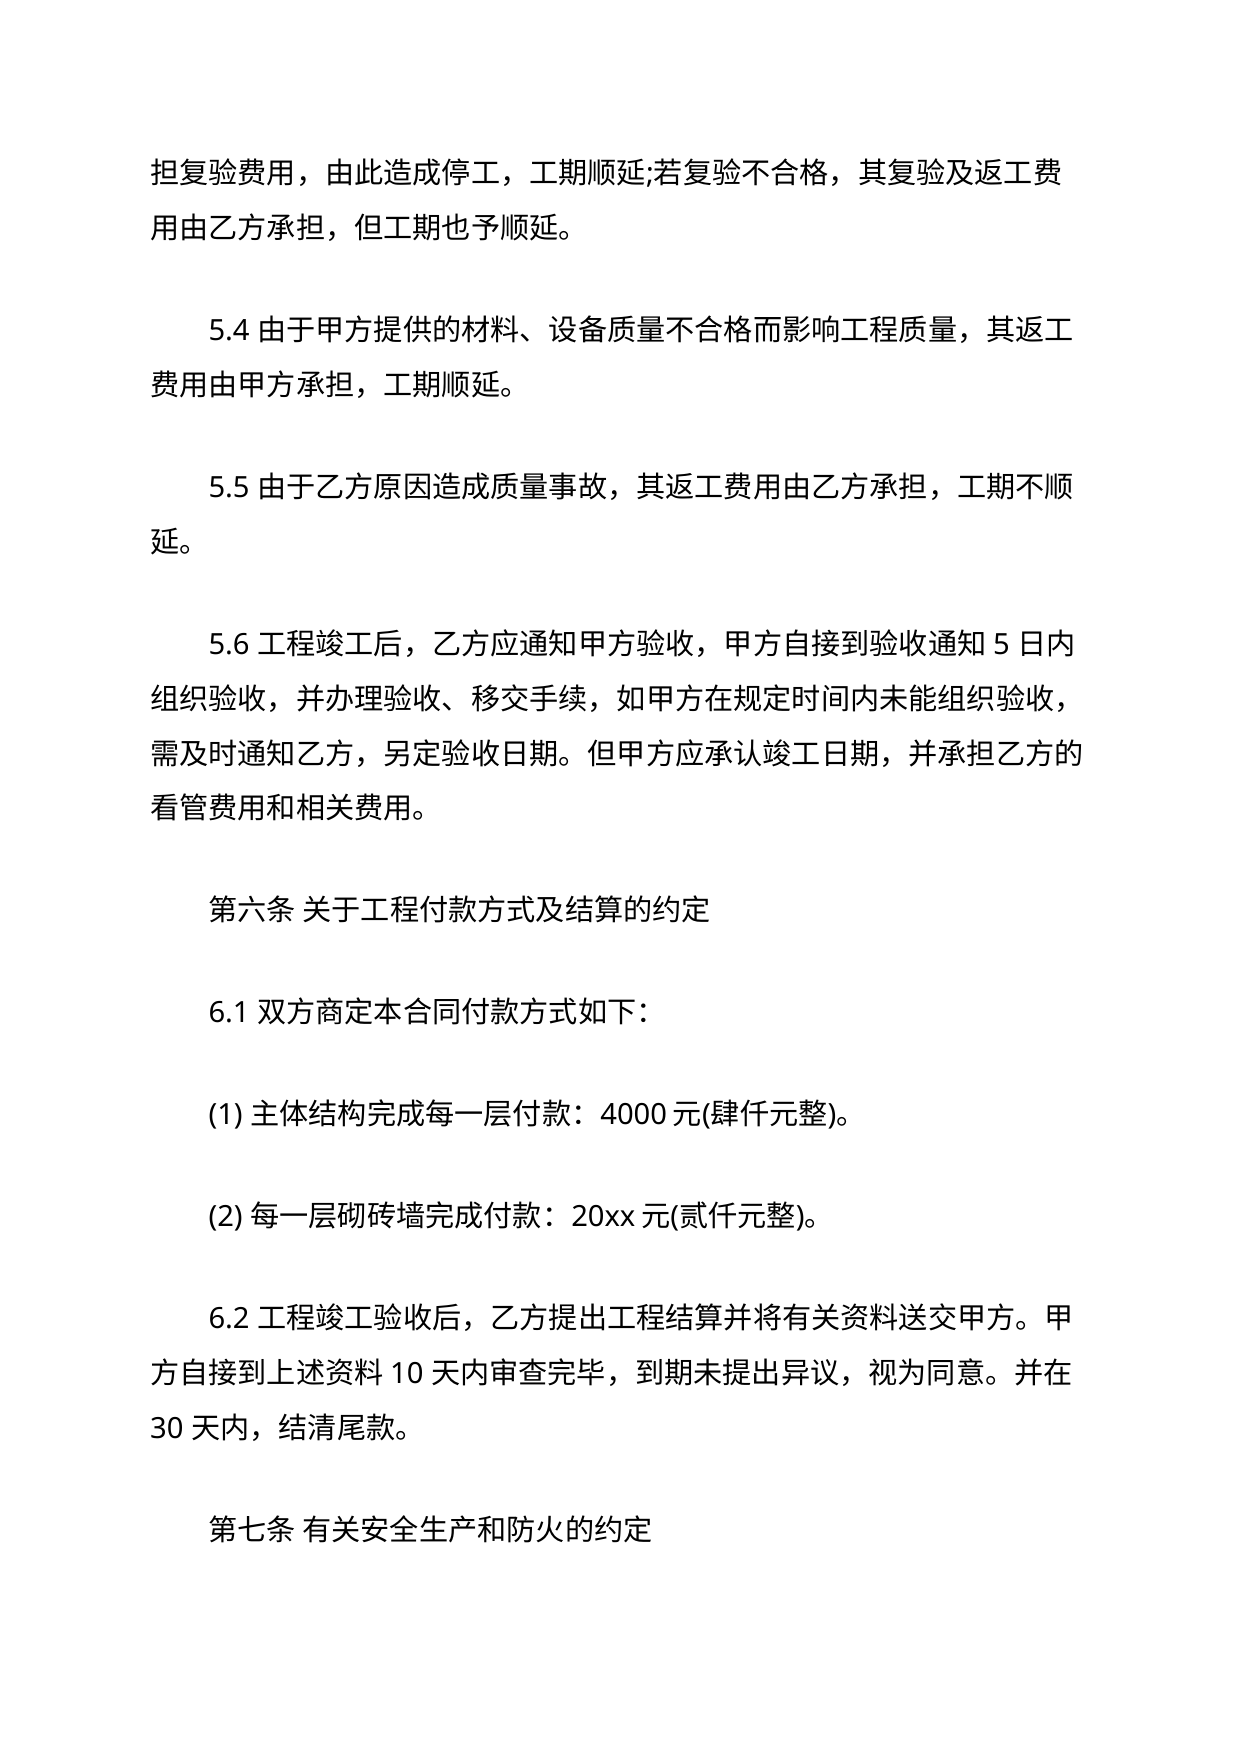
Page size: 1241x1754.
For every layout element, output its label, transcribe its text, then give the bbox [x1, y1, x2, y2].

text (2) 每一层砌砖墙完成付款：20xx元(贰仟元整)。 [150, 1193, 1090, 1235]
text 6.2 工程竣工验收后，乙方提出工程结算并将有关资料送交甲方。甲方自接到上述资料 10 天内审查完毕，到期未提出异议，视为同意。并在 30 天内，结清尾款。 [150, 1294, 1090, 1447]
text 5.5 由于乙方原因造成质量事故，其返工费用由乙方承担，工期不顺延。 [150, 463, 1090, 561]
text 第七条 有关安全生产和防火的约定 [150, 1507, 1090, 1549]
text 5.6 工程竣工后，乙方应通知甲方验收，甲方自接到验收通知 5 日内组织验收，并办理验收、移交手续，如甲方在规定时间内未能组织验收，需及时通知乙方，另定验收日期。但甲方应承认竣工日期，并承担乙方的看管费用和相关费用。 [150, 620, 1090, 827]
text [150, 150, 1090, 247]
text 5.4 由于甲方提供的材料、设备质量不合格而影响工程质量，其返工费用由甲方承担，工期顺延。 [150, 307, 1090, 404]
text 6.1 双方商定本合同付款方式如下： [150, 989, 1090, 1031]
text (1) 主体结构完成每一层付款：4000元(肆仟元整)。 [150, 1091, 1090, 1133]
text 第六条 关于工程付款方式及结算的约定 [150, 887, 1090, 929]
